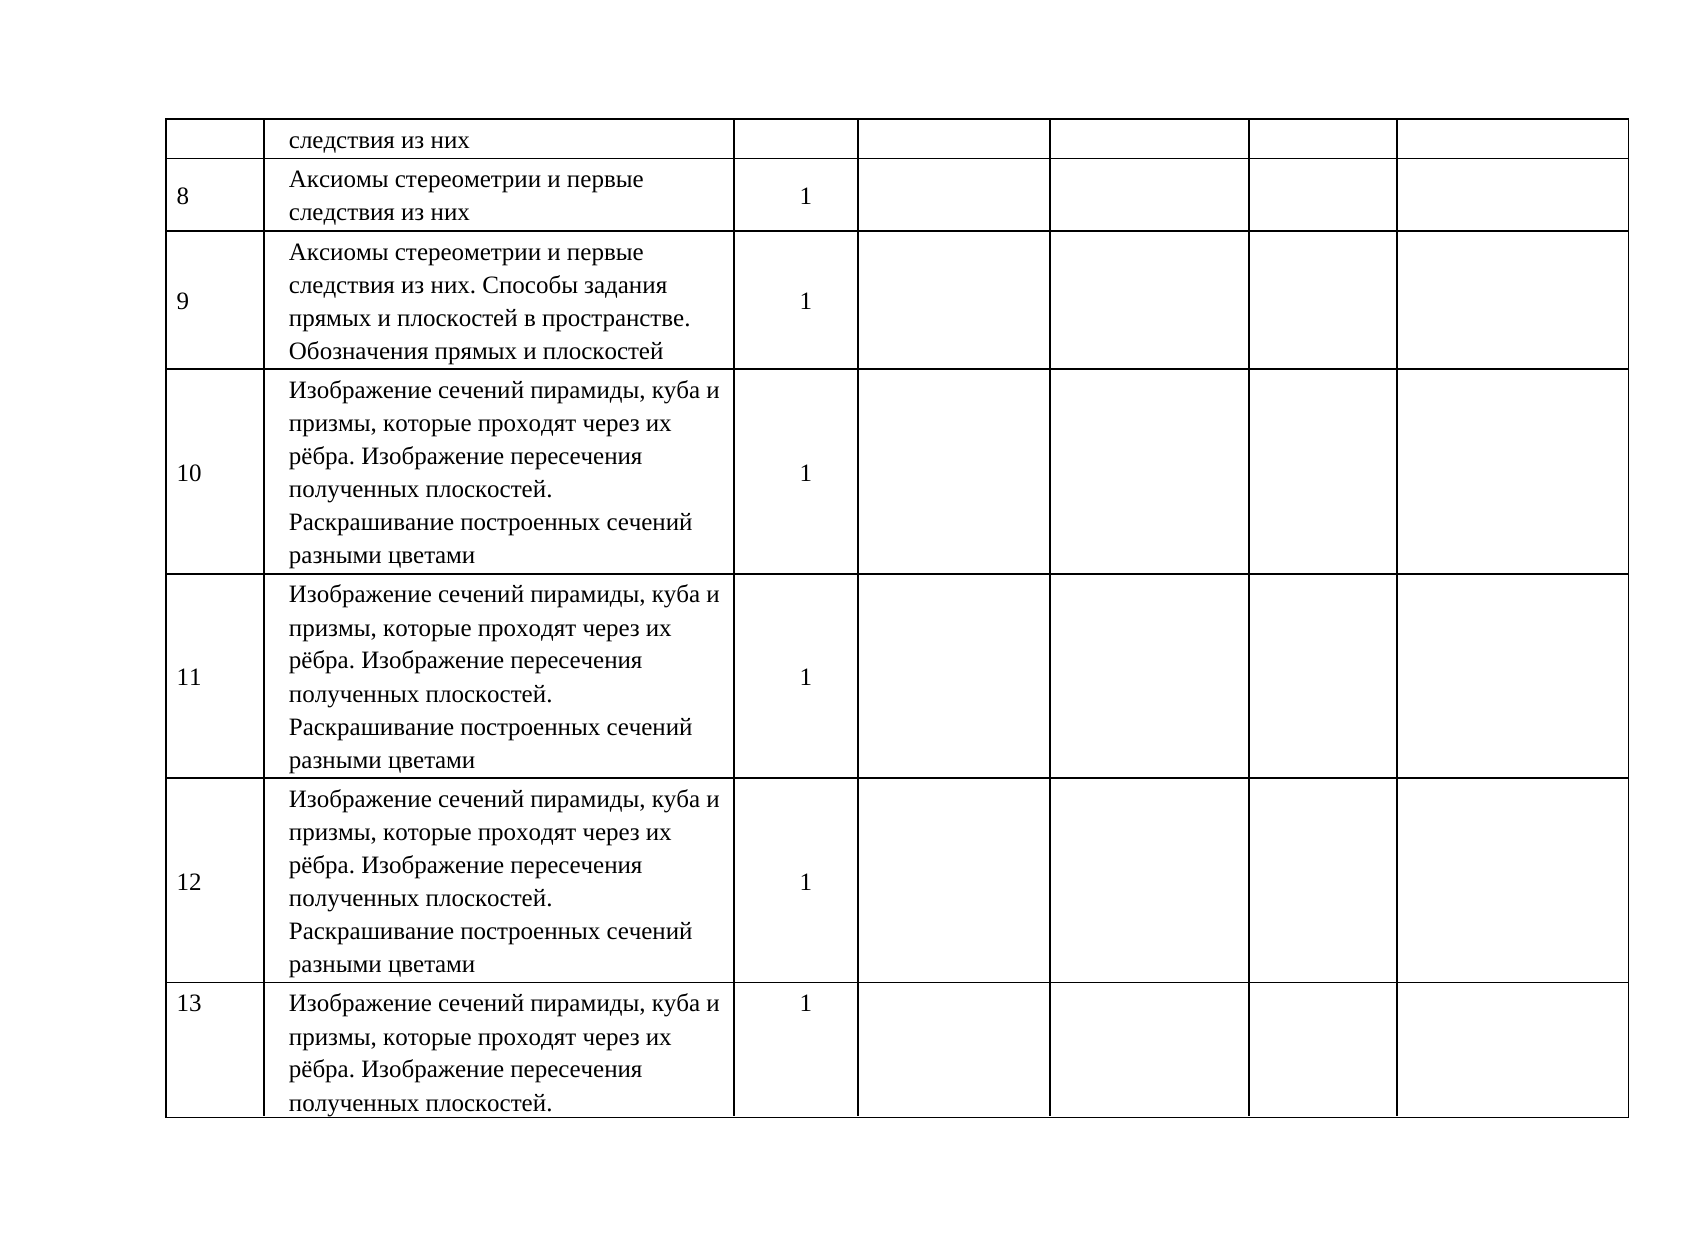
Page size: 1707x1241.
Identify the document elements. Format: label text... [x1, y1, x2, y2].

table_cell 1 [735, 120, 857, 157]
table_cell 1 [735, 983, 857, 1116]
table_cell 1 [735, 370, 857, 573]
table_cell [1051, 232, 1248, 368]
table_cell [1398, 575, 1628, 777]
table_cell [1051, 159, 1248, 230]
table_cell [265, 983, 733, 1116]
table_cell 12 [167, 779, 263, 982]
table_cell [1250, 159, 1396, 230]
table_cell 13 [167, 983, 263, 1116]
table_cell [859, 159, 1049, 230]
table_cell [1250, 983, 1396, 1116]
table_cell [1250, 575, 1396, 777]
table_cell 1 [735, 779, 857, 982]
table_cell [1398, 120, 1628, 157]
table_cell [1398, 779, 1628, 982]
table_cell [1051, 370, 1248, 573]
table_cell [1051, 779, 1248, 982]
table_cell 8 [167, 159, 263, 230]
table_cell 1 [735, 159, 857, 230]
table_cell [859, 370, 1049, 573]
table_cell [859, 232, 1049, 368]
table_cell [1250, 120, 1396, 157]
table_cell 1 [735, 575, 857, 777]
table_cell [859, 120, 1049, 157]
table_cell [1398, 370, 1628, 573]
table_cell [1051, 983, 1248, 1116]
table_cell [1250, 779, 1396, 982]
table_cell Аксиомы стереометрии и первые следствия из них. Способы задания прямых и плоскостей в пространстве. Обозначения прямых и плоскостей [265, 232, 733, 368]
table_cell [1051, 575, 1248, 777]
table_cell 11 [167, 575, 263, 777]
table_cell 9 [167, 232, 263, 368]
table_cell [1398, 159, 1628, 230]
table_cell [859, 575, 1049, 777]
table_cell 1 [735, 232, 857, 368]
table_cell [1051, 120, 1248, 157]
table_cell [1250, 370, 1396, 573]
table_cell [1398, 983, 1628, 1116]
table_cell [1398, 232, 1628, 368]
table_cell 10 [167, 370, 263, 573]
table_cell [1250, 232, 1396, 368]
table_cell [859, 779, 1049, 982]
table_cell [265, 159, 733, 230]
table_cell [859, 983, 1049, 1116]
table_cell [265, 120, 733, 157]
table_cell 7 [167, 120, 263, 157]
